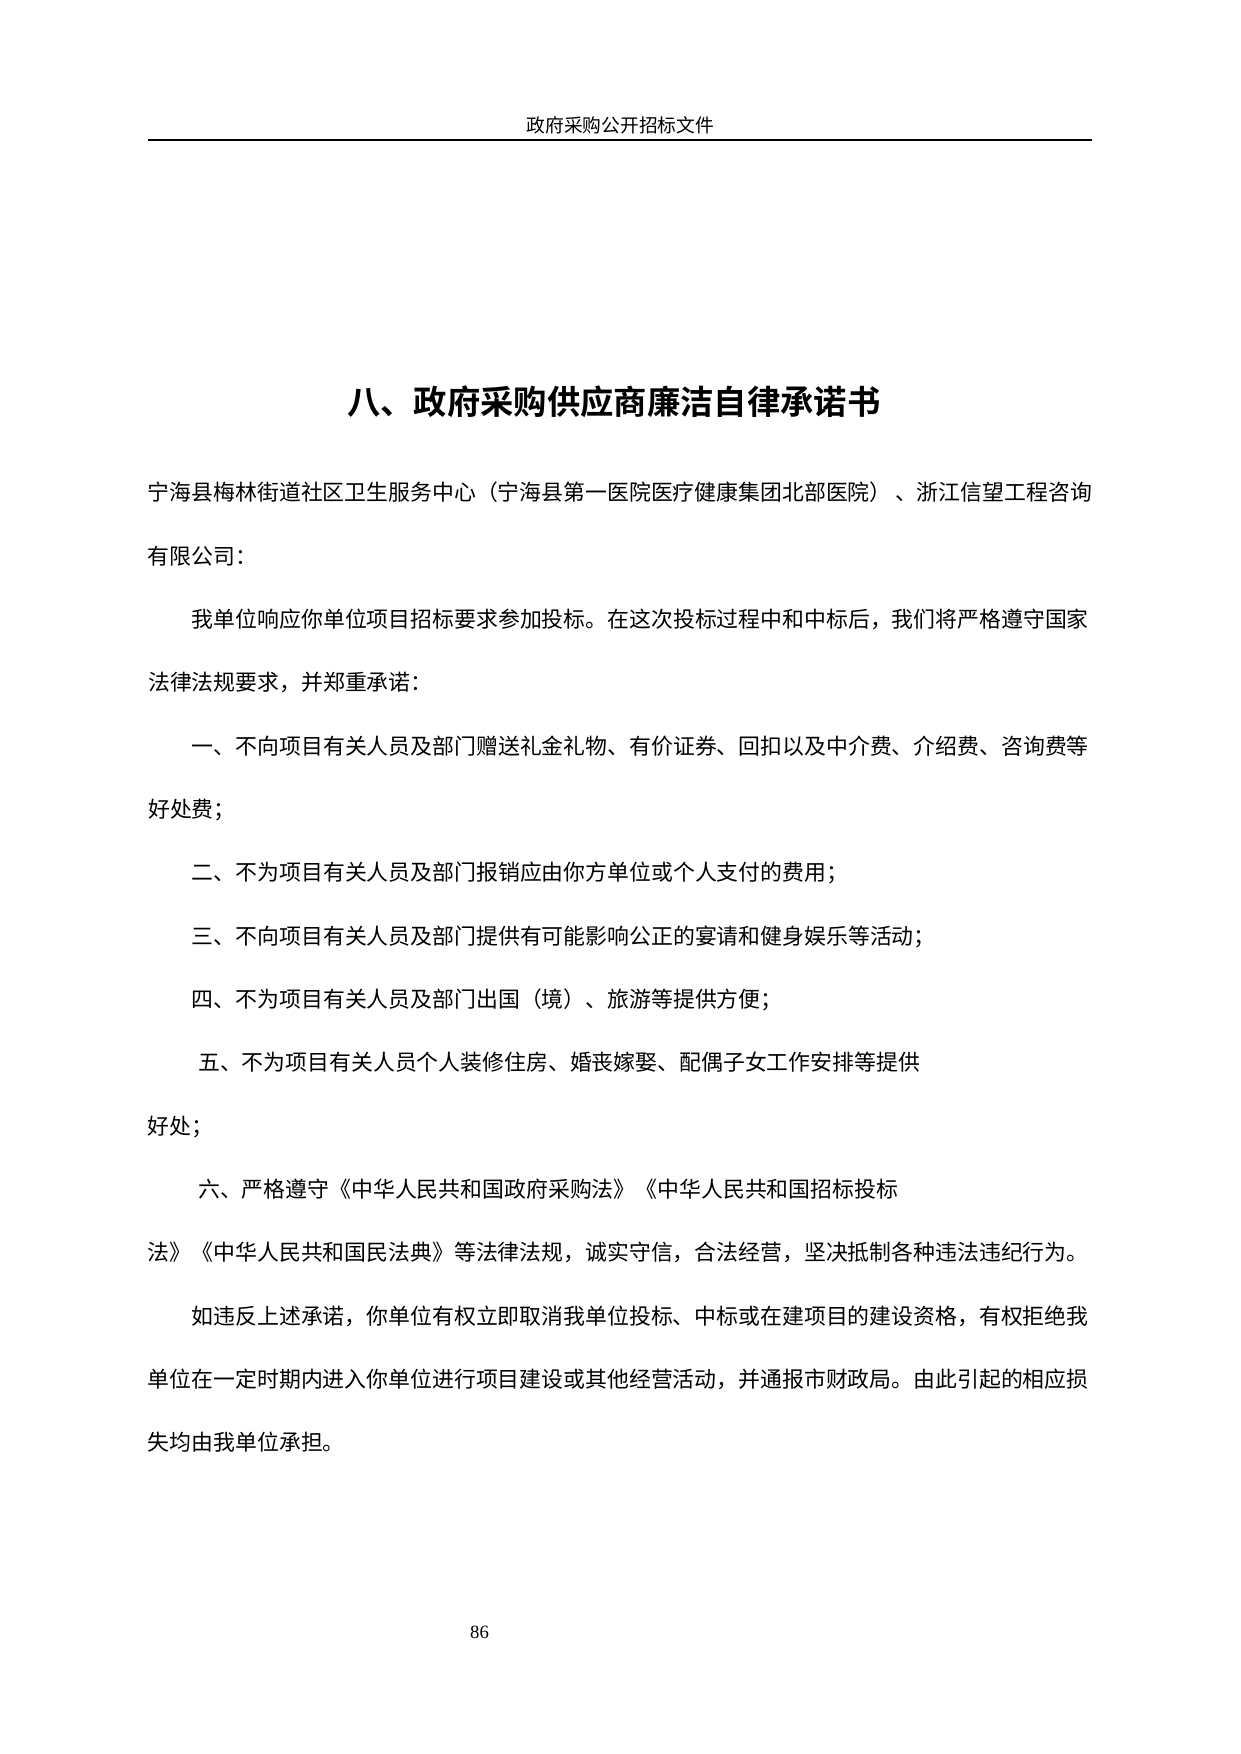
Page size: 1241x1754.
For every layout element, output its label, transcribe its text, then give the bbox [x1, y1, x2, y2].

text 如违反上述承诺，你单位有权立即取消我单位投标、中标或在建项目的建设资格，有权拒绝我单位在一定时期内进入你单位进行项目建设或其他经营活动，并通报市财政局。由此引起的相应损失均由我单位承担。 [148, 1299, 1092, 1457]
text 一、不向项目有关人员及部门赠送礼金礼物、有价证券、回扣以及中介费、介绍费、咨询费等好处费； [148, 729, 1092, 824]
text 好处； [148, 1109, 1092, 1140]
text 四、不为项目有关人员及部门出国（境）、旅游等提供方便； [148, 982, 1092, 1014]
text 宁海县梅林街道社区卫生服务中心（宁海县第一医院医疗健康集团北部医院）、浙江信望工程咨询有限公司： [148, 475, 1092, 570]
text 六、严格遵守《中华人民共和国政府采购法》《中华人民共和国招标投标 [198, 1172, 1092, 1204]
text 三、不向项目有关人员及部门提供有可能影响公正的宴请和健身娱乐等活动； [148, 919, 1092, 950]
text 五、不为项目有关人员个人装修住房、婚丧嫁娶、配偶子女工作安排等提供 [198, 1045, 1092, 1077]
text 二、不为项目有关人员及部门报销应由你方单位或个人支付的费用； [148, 855, 1092, 887]
text 法》《中华人民共和国民法典》等法律法规，诚实守信，合法经营，坚决抵制各种违法违纪行为。 [148, 1235, 1092, 1267]
text 八、政府采购供应商廉洁自律承诺书 [148, 376, 1092, 424]
text 我单位响应你单位项目招标要求参加投标。在这次投标过程中和中标后，我们将严格遵守国家法律法规要求，并郑重承诺： [148, 602, 1092, 697]
